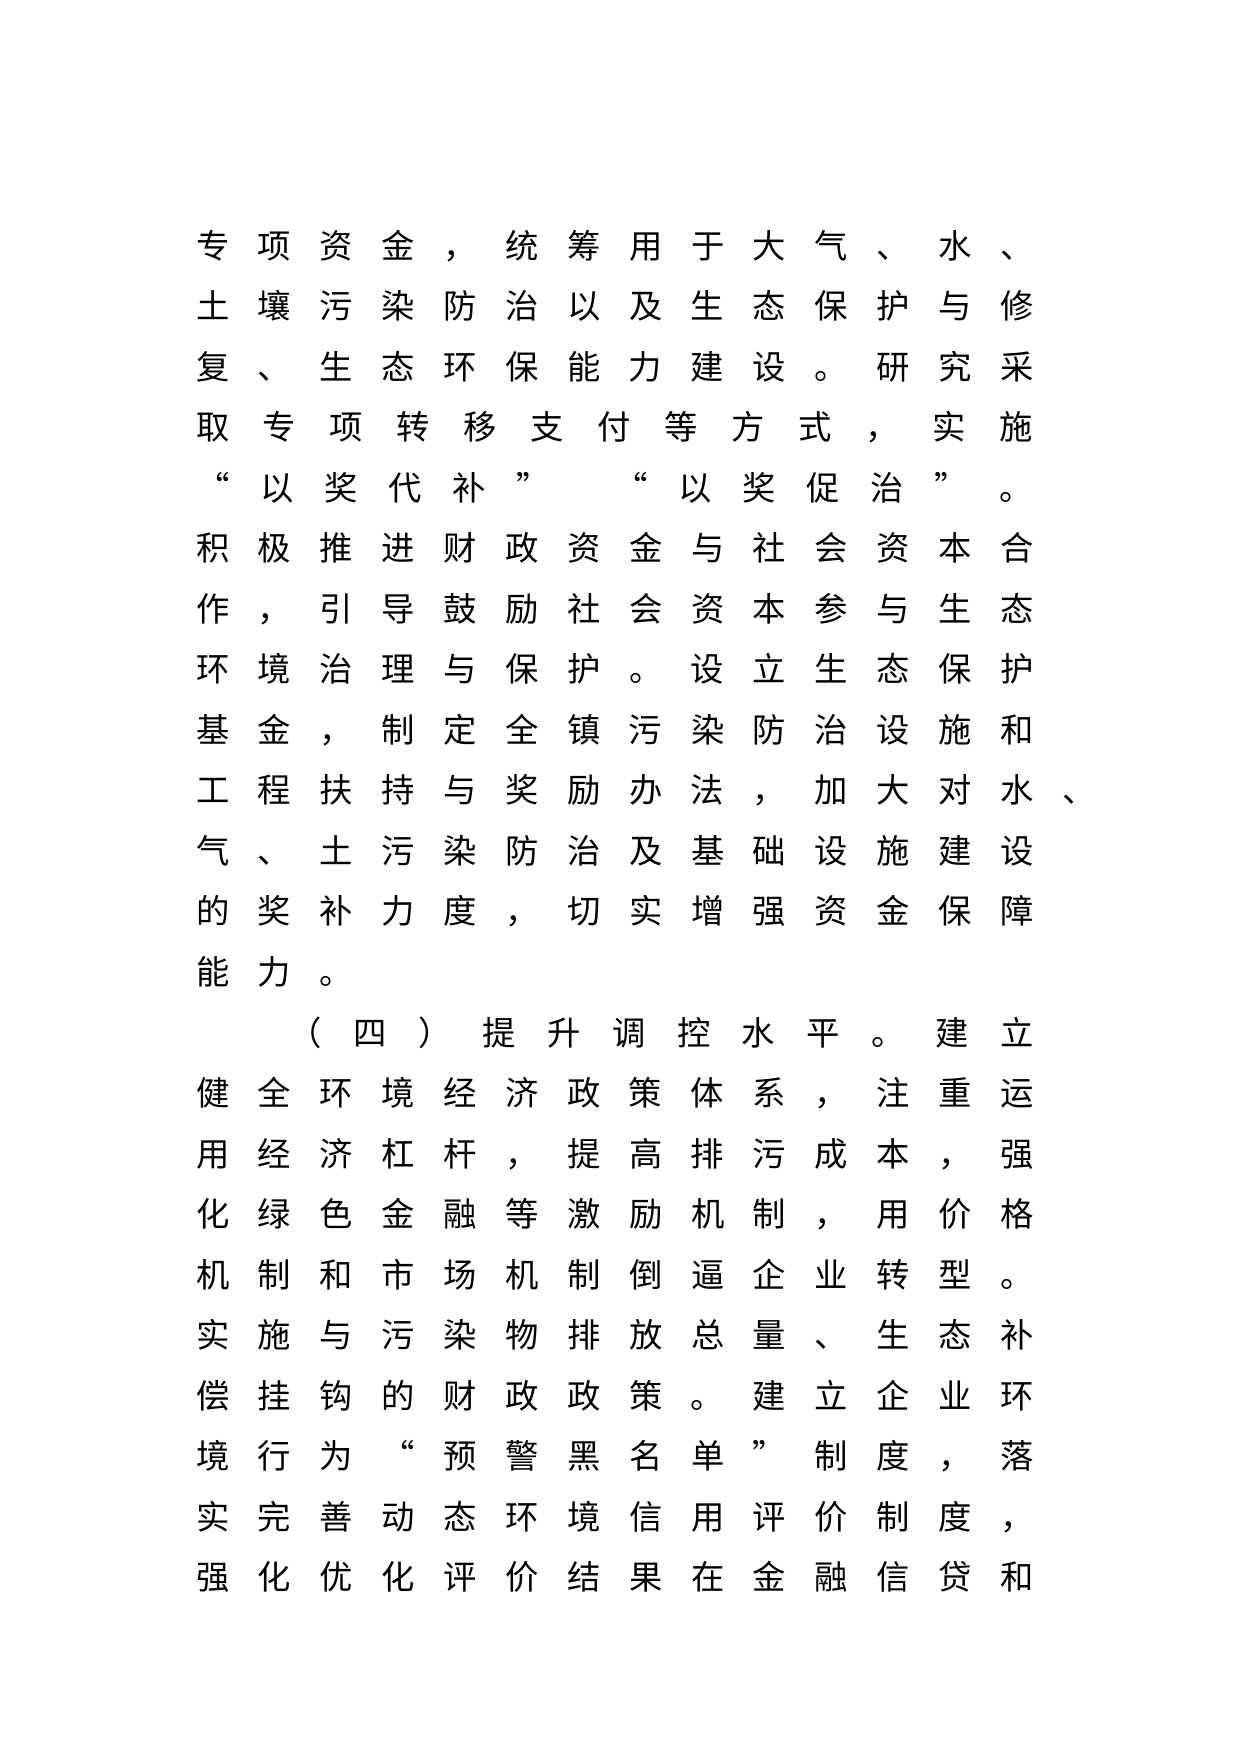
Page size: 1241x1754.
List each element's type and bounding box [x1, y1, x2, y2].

text [196, 213, 1062, 1000]
text [196, 1000, 1062, 1605]
